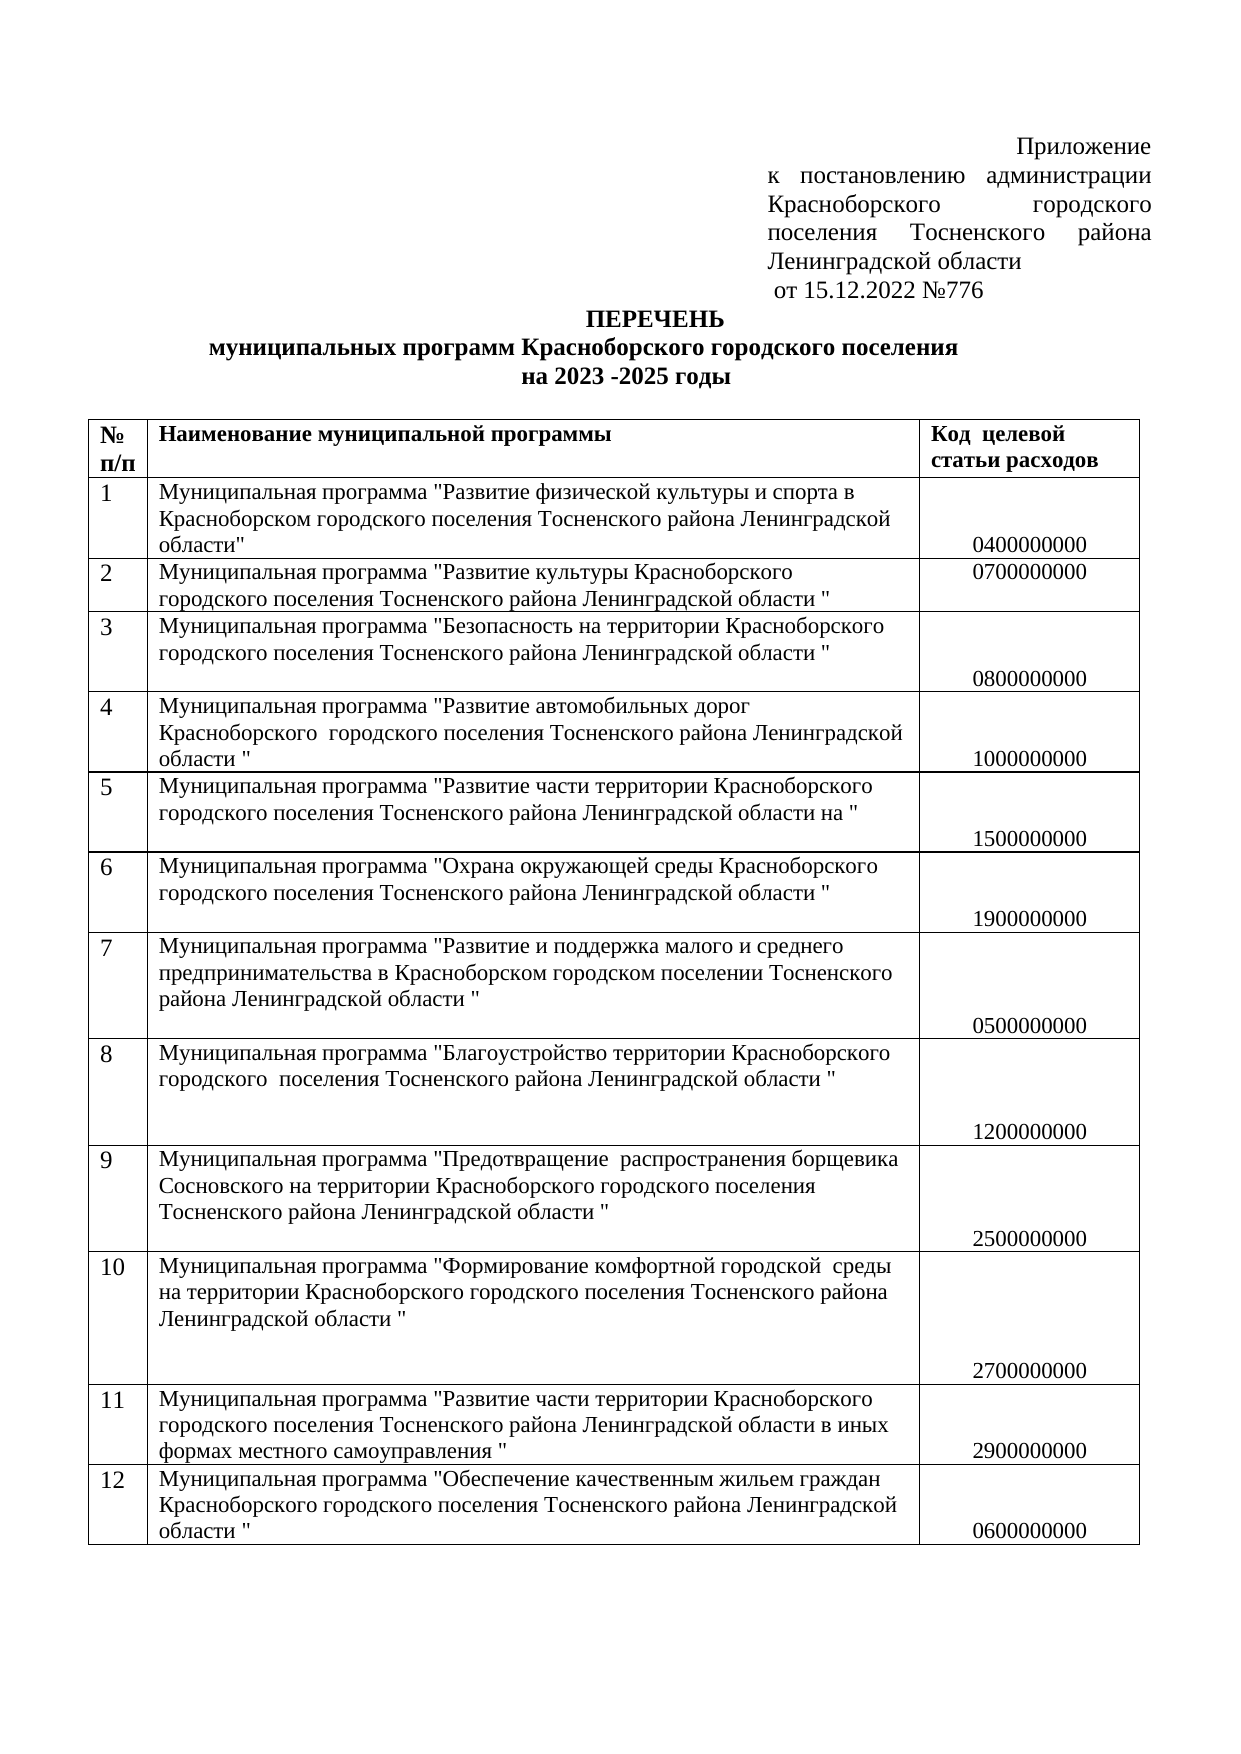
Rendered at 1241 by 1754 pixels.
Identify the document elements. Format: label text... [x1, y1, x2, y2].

table_cell Муниципальная программа "Развитие физической культуры и спорта в Красноборском городского поселения Тосненского района Ленинградской области" [148, 478, 919, 557]
table_header № п/п [89, 420, 147, 477]
table_cell 7 [89, 933, 147, 1038]
table_header Наименование муниципальной программы [148, 420, 919, 477]
text Приложение [767, 131, 1152, 160]
table_cell Муниципальная программа "Охрана окружающей среды Красноборского городского поселения Тосненского района Ленинградской области " [148, 853, 919, 932]
table_cell 2700000000 [920, 1252, 1139, 1384]
table_cell 2 [89, 559, 147, 611]
table_cell Муниципальная программа "Развитие культуры Красноборского городского поселения Тосненского района Ленинградской области " [148, 559, 919, 611]
table_cell Муниципальная программа "Развитие части территории Красноборского городского поселения Тосненского района Ленинградской области в иных формах местного самоуправления " [148, 1385, 919, 1464]
text на 2023 -2025 годы [177, 361, 1152, 390]
table_cell 3 [89, 612, 147, 691]
table_cell 8 [89, 1039, 147, 1144]
table_cell Муниципальная программа "Развитие части территории Красноборского городского поселения Тосненского района Ленинградской области на " [148, 773, 919, 851]
table_cell 6 [89, 853, 147, 932]
table_cell 12 [89, 1465, 147, 1544]
table_cell Муниципальная программа "Развитие автомобильных дорог Красноборского городского поселения Тосненского района Ленинградской области " [148, 692, 919, 771]
table_cell Муниципальная программа "Безопасность на территории Красноборского городского поселения Тосненского района Ленинградской области " [148, 612, 919, 691]
text ПЕРЕЧЕНЬ [177, 304, 1152, 332]
table_cell 0400000000 [920, 478, 1139, 557]
table_cell 1200000000 [920, 1039, 1139, 1144]
table_cell 1500000000 [920, 773, 1139, 851]
table_cell 1000000000 [920, 692, 1139, 771]
table_cell 1 [89, 478, 147, 557]
table_cell Муниципальная программа "Обеспечение качественным жильем граждан Красноборского городского поселения Тосненского района Ленинградской области " [148, 1465, 919, 1544]
table_cell 11 [89, 1385, 147, 1464]
table_cell 2900000000 [920, 1385, 1139, 1464]
table_cell 2500000000 [920, 1146, 1139, 1251]
table_cell 1900000000 [920, 853, 1139, 932]
table_cell Муниципальная программа "Предотвращение распространения борщевика Сосновского на территории Красноборского городского поселения Тосненского района Ленинградской области " [148, 1146, 919, 1251]
table_cell Муниципальная программа "Развитие и поддержка малого и среднего предпринимательства в Красноборском городском поселении Тосненского района Ленинградской области " [148, 933, 919, 1038]
table_cell 0700000000 [920, 559, 1139, 611]
table_cell 9 [89, 1146, 147, 1251]
table_cell Муниципальная программа "Благоустройство территории Красноборского городского поселения Тосненского района Ленинградской области " [148, 1039, 919, 1144]
table_cell 10 [89, 1252, 147, 1384]
table_cell 0800000000 [920, 612, 1139, 691]
table_cell 0500000000 [920, 933, 1139, 1038]
table_cell 4 [89, 692, 147, 771]
table_cell Муниципальная программа "Формирование комфортной городской среды на территории Красноборского городского поселения Тосненского района Ленинградской области " [148, 1252, 919, 1384]
table_cell 5 [89, 773, 147, 851]
text от 15.12.2022 №776 [767, 275, 1152, 304]
text муниципальных программ Красноборского городского поселения [177, 332, 1152, 361]
text к постановлению администрации Красноборского городского поселения Тосненского района Ленинградской области [767, 160, 1152, 275]
table_cell 0600000000 [920, 1465, 1139, 1544]
table_header Код целевой статьи расходов [920, 420, 1139, 477]
